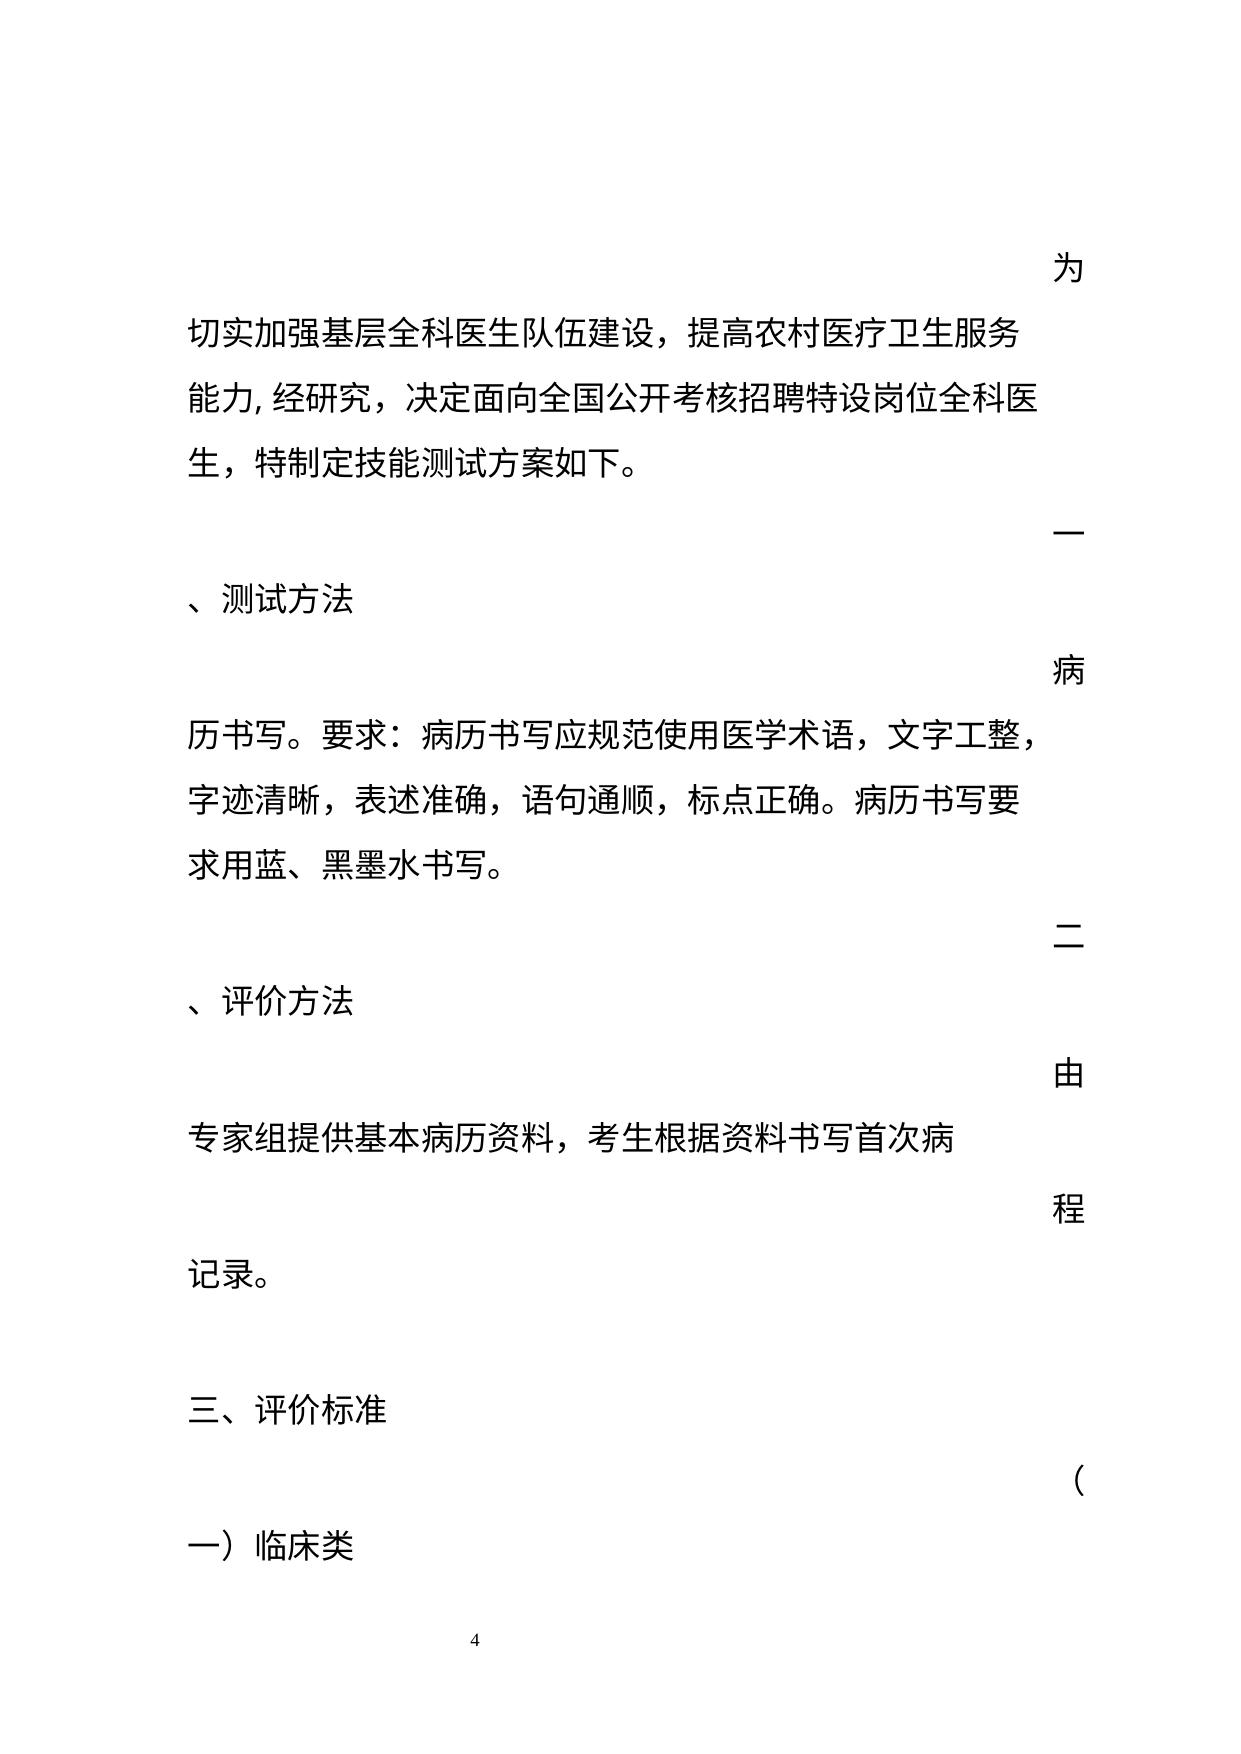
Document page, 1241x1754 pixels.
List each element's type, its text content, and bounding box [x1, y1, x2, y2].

text 由专家组提供基本病历资料，考生根据资料书写首次病 [187, 1038, 1053, 1168]
text 一、测试方法 [187, 499, 1053, 629]
text 二、评价方法 [187, 902, 1053, 1032]
text 程记录。 [187, 1174, 1053, 1304]
text （一）临床类 [187, 1447, 1053, 1577]
text 病历书写。要求：病历书写应规范使用医学术语，文字工整，字迹清晰，表述准确，语句通顺，标点正确。病历书写要求用蓝、黑墨水书写。 [187, 636, 1053, 896]
text 三、评价标准 [187, 1311, 1053, 1441]
text 为切实加强基层全科医生队伍建设，提高农村医疗卫生服务能力, 经研究，决定面向全国公开考核招聘特设岗位全科医生，特制定技能测试方案如下。 [187, 233, 1053, 493]
